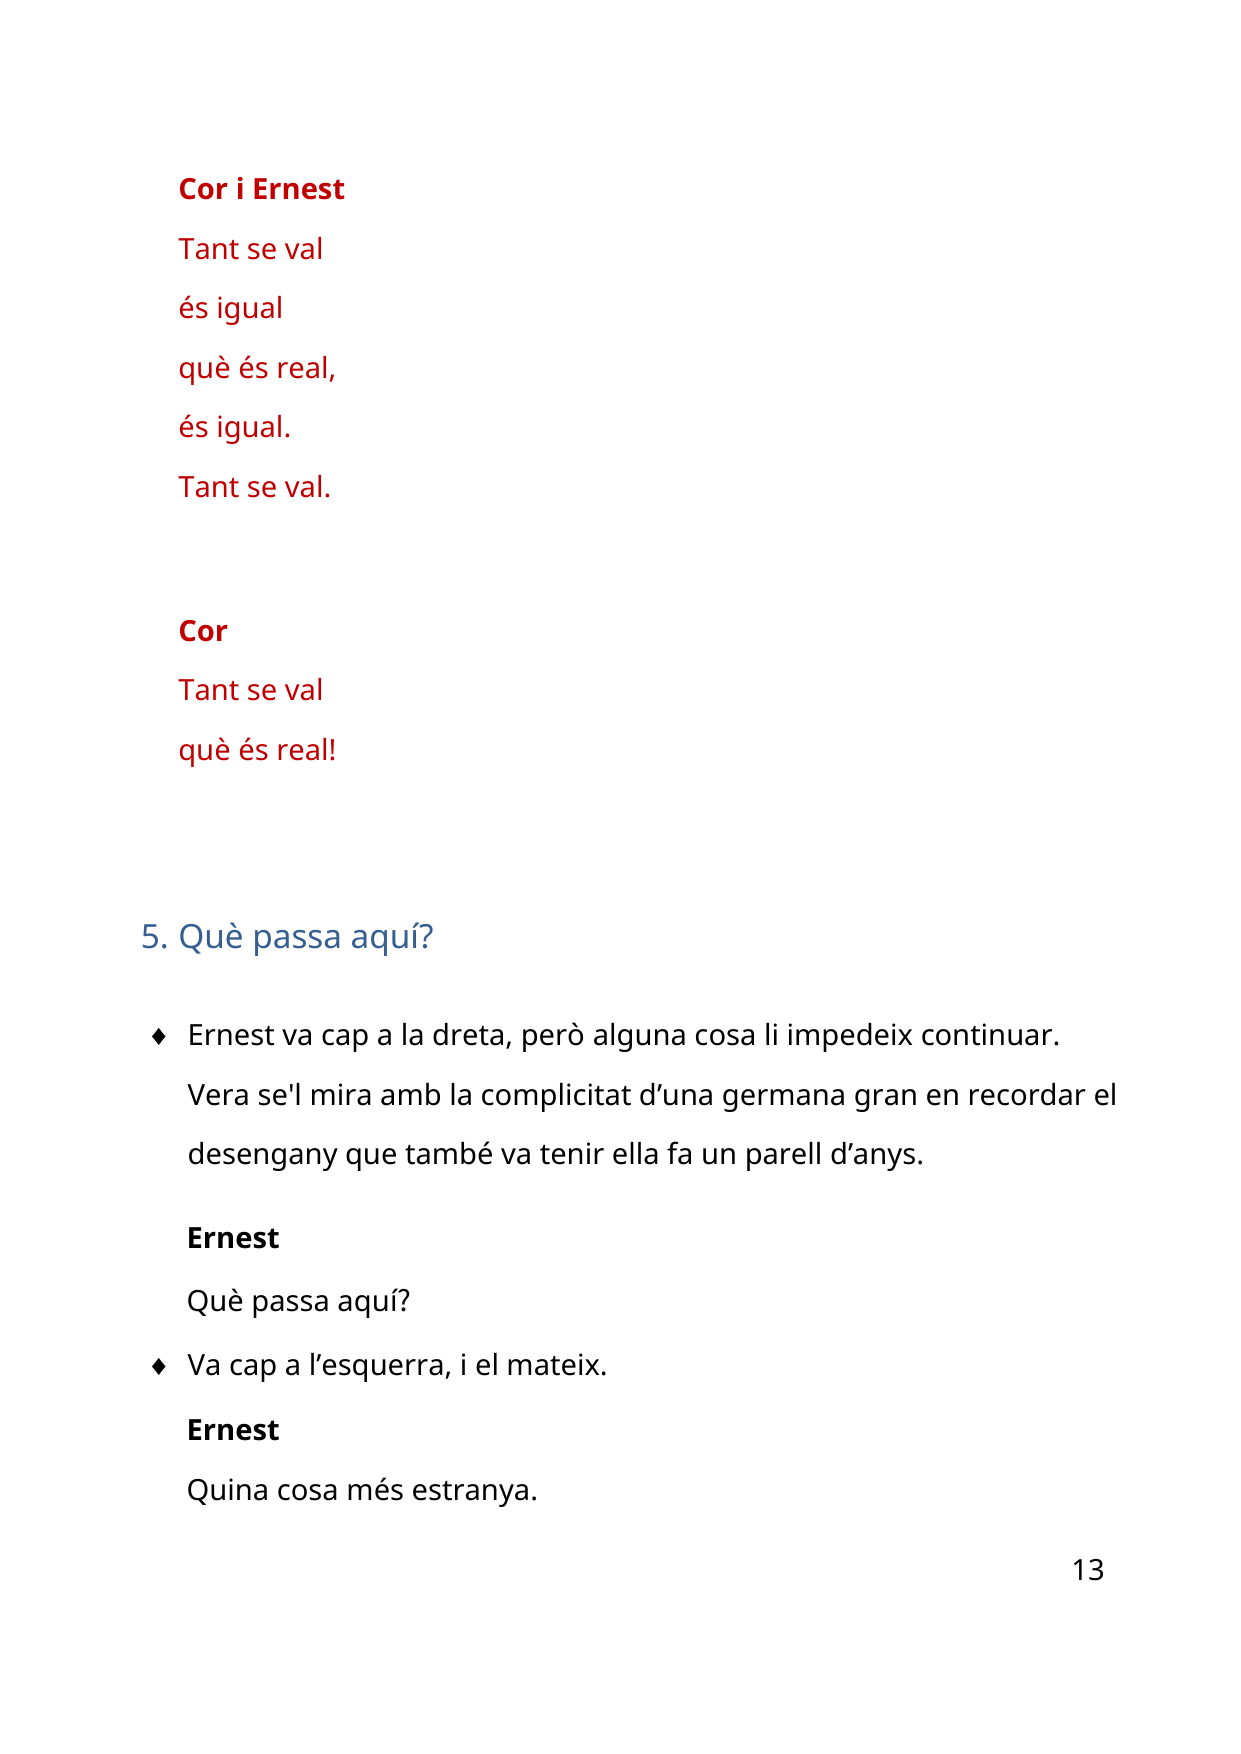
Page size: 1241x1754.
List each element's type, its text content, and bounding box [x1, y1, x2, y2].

text Ernest [186, 1218, 1128, 1257]
list Ernest va cap a la dreta, però alguna cosa li impedeix continuar. Vera se'l mira amb la complicitat d’una germana gran en recordar el desengany que també va tenir ella fa un parell d’anys. [150, 1014, 1128, 1173]
list Va cap a l’esquerra, i el mateix. [150, 1345, 1128, 1384]
text què és real, [178, 347, 1128, 387]
text Tant se val [178, 669, 1128, 709]
text Tant se val [178, 228, 1128, 268]
text és igual [178, 287, 1128, 327]
text Cor i Ernest [178, 168, 1128, 208]
subtitle Què passa aquí? [141, 912, 1128, 958]
text què és real! [178, 729, 1128, 768]
text Què passa aquí? [186, 1277, 1128, 1320]
text és igual. [178, 406, 1128, 446]
text Cor [178, 610, 1128, 649]
text Quina cosa més estranya. [186, 1469, 1128, 1509]
text Tant se val. [178, 466, 1128, 506]
text Ernest [186, 1409, 1128, 1449]
